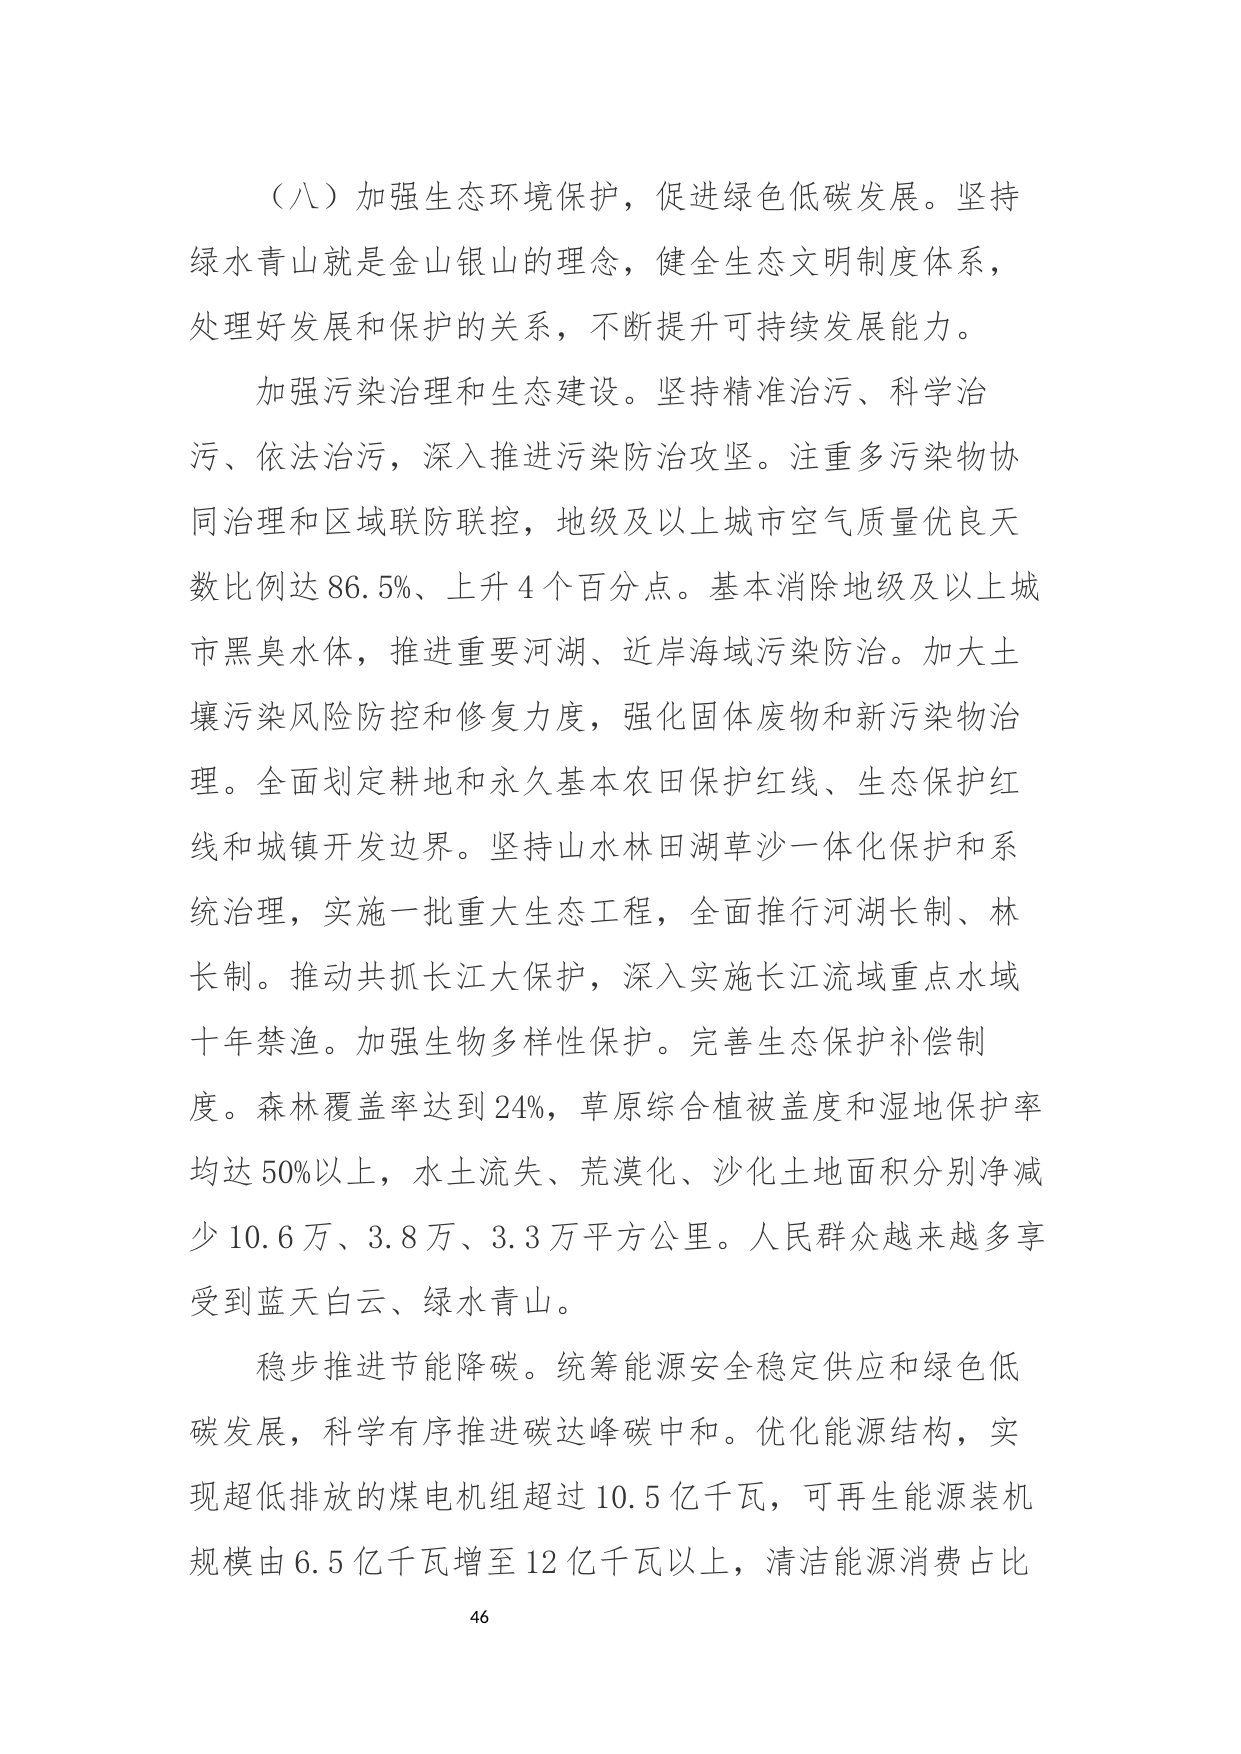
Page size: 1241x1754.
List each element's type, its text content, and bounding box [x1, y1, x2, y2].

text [187, 1332, 1053, 1592]
text 加强污染治理和生态建设。坚持精准治污、科学治污、依法治污，深入推进污染防治攻坚。注重多污染物协同治理和区域联防联控，地级及以上城市空气质量优良天数比例达86.5%、上升4个百分点。基本消除地级及以上城市黑臭水体，推进重要河湖、近岸海域污染防治。加大土壤污染风险防控和修复力度，强化固体废物和新污染物治理。全面划定耕地和永久基本农田保护红线、生态保护红线和城镇开发边界。坚持山水林田湖草沙一体化保护和系统治理，实施一批重大生态工程，全面推行河湖长制、林长制。推动共抓长江大保护，深入实施长江流域重点水域十年禁渔。加强生物多样性保护。完善生态保护补偿制度。森林覆盖率达到24%，草原综合植被盖度和湿地保护率均达50%以上，水土流失、荒漠化、沙化土地面积分别净减少10.6万、3.8万、3.3万平方公里。人民群众越来越多享受到蓝天白云、绿水青山。 [187, 357, 1053, 1332]
text （八）加强生态环境保护，促进绿色低碳发展。坚持绿水青山就是金山银山的理念，健全生态文明制度体系，处理好发展和保护的关系，不断提升可持续发展能力。 [187, 162, 1053, 357]
